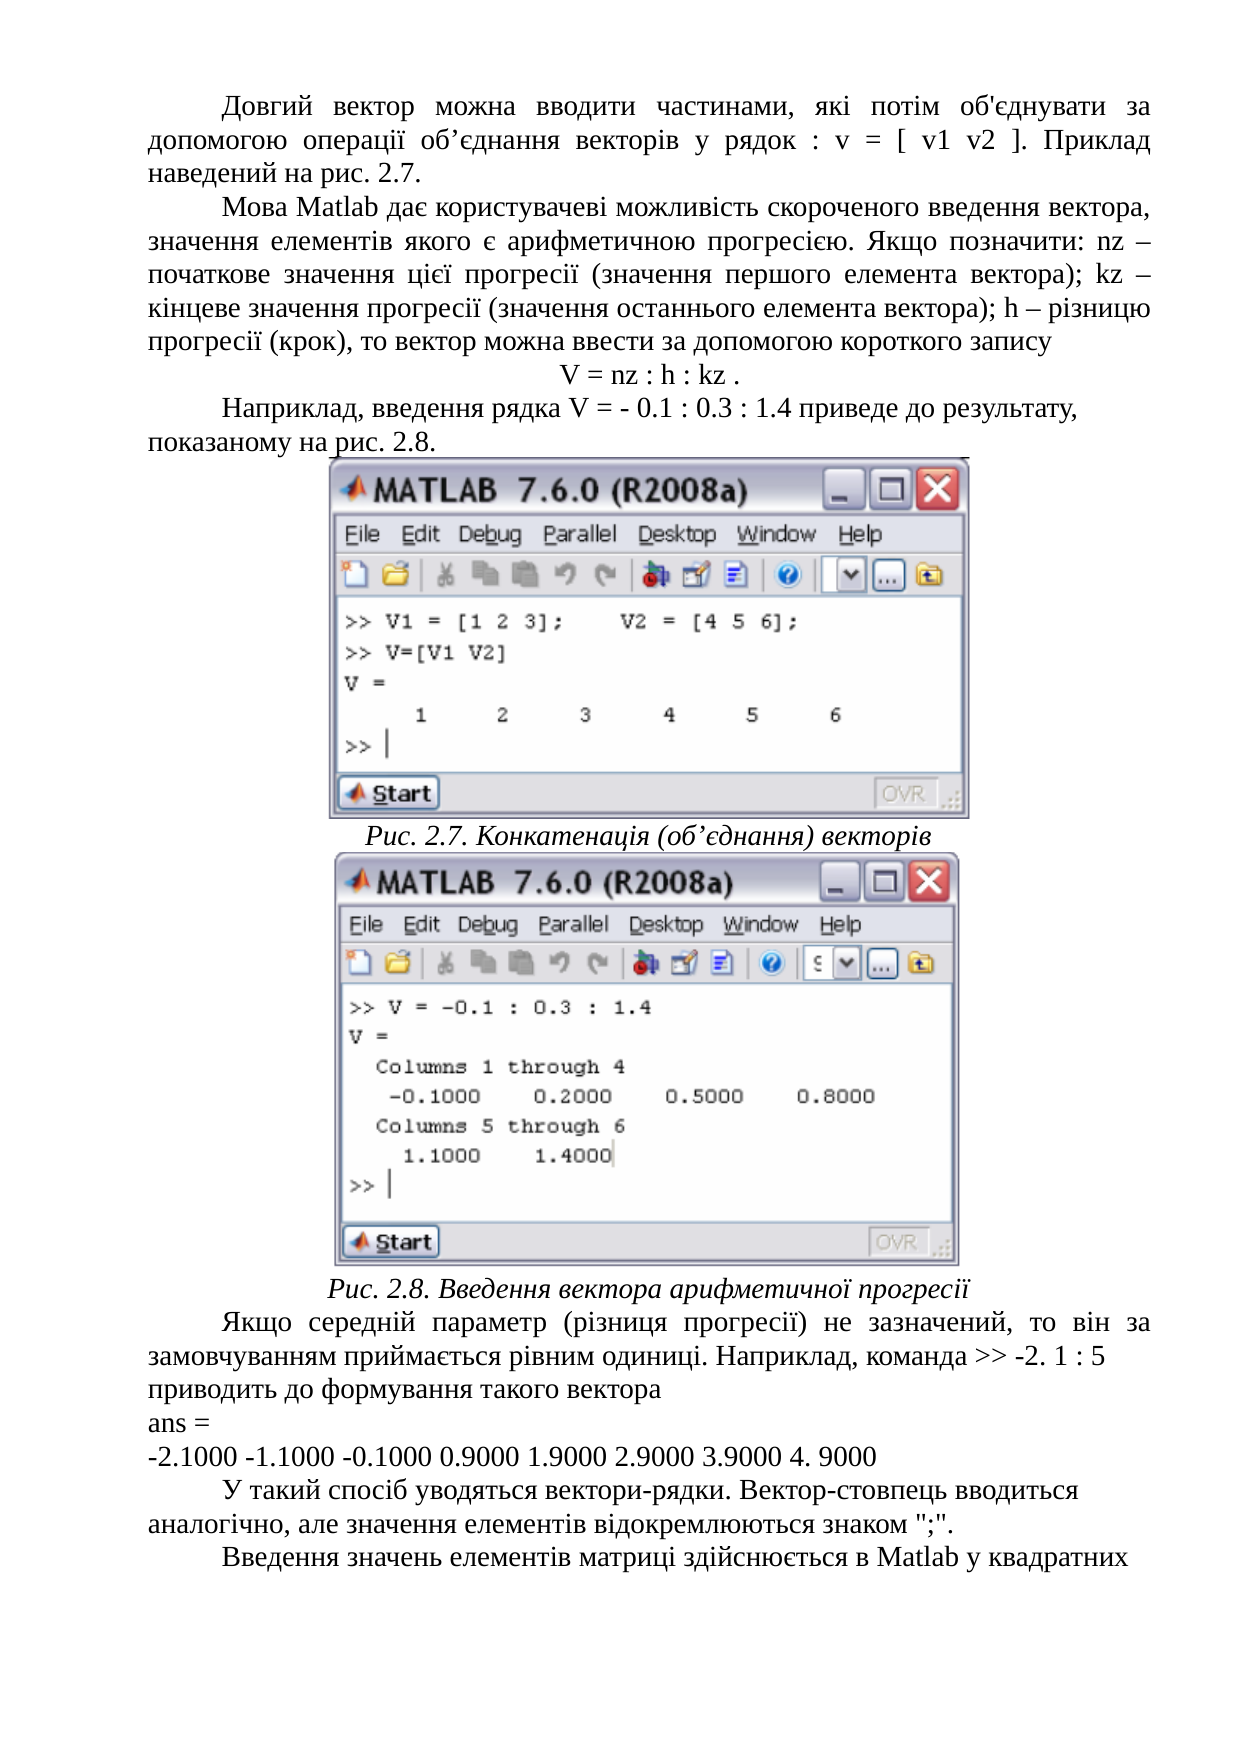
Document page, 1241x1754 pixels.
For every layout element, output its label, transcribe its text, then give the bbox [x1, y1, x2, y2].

text Довгий вектор можна вводити частинами, які потім об'єднувати за допомогою операції об’єднання векторів у рядок : v = [ v1 v2 ]. Приклад наведений на рис. 2.7. [148, 88, 1152, 189]
text приводить до формування такого вектора [148, 1372, 1152, 1405]
text ans = [148, 1405, 1152, 1439]
text V = nz : h : kz . [148, 357, 1152, 390]
picture [323, 457, 976, 819]
text Введення значень елементів матриці здійснюється в Matlab у квадратних [148, 1539, 1152, 1573]
text показаному на рис. 2.8. [148, 424, 1152, 457]
text Мова Matlab дає користувачеві можливість скороченого введення вектора, значення елементів якого є арифметичною прогресією. Якщо позначити: nz – початкове значення цієї прогресії (значення першого елемента вектора); kz – кінцеве значення прогресії (значення останнього елемента вектора); h – різницю прогресії (крок), то вектор можна ввести за допомогою короткого запису [148, 189, 1152, 357]
picture [330, 852, 969, 1271]
text -2.1000 -1.1000 -0.1000 0.9000 1.9000 2.9000 3.9000 4. 9000 [148, 1439, 1152, 1472]
text Наприклад, введення рядка V = - 0.1 : 0.3 : 1.4 приведе до результату, [148, 390, 1152, 424]
text Рис. 2.7. Конкатенація (об’єднання) векторів [148, 818, 1152, 852]
text Якщо середній параметр (різниця прогресії) не зазначений, то він за замовчуванням приймається рівним одиниці. Наприклад, команда >> -2. 1 : 5 [148, 1304, 1152, 1372]
text аналогічно, але значення елементів відокремлюються знаком ";". [148, 1506, 1152, 1539]
text Рис. 2.8. Введення вектора арифметичної прогресії [148, 1271, 1152, 1304]
text У такий спосіб уводяться вектори-рядки. Вектор-стовпець вводиться [148, 1472, 1152, 1506]
